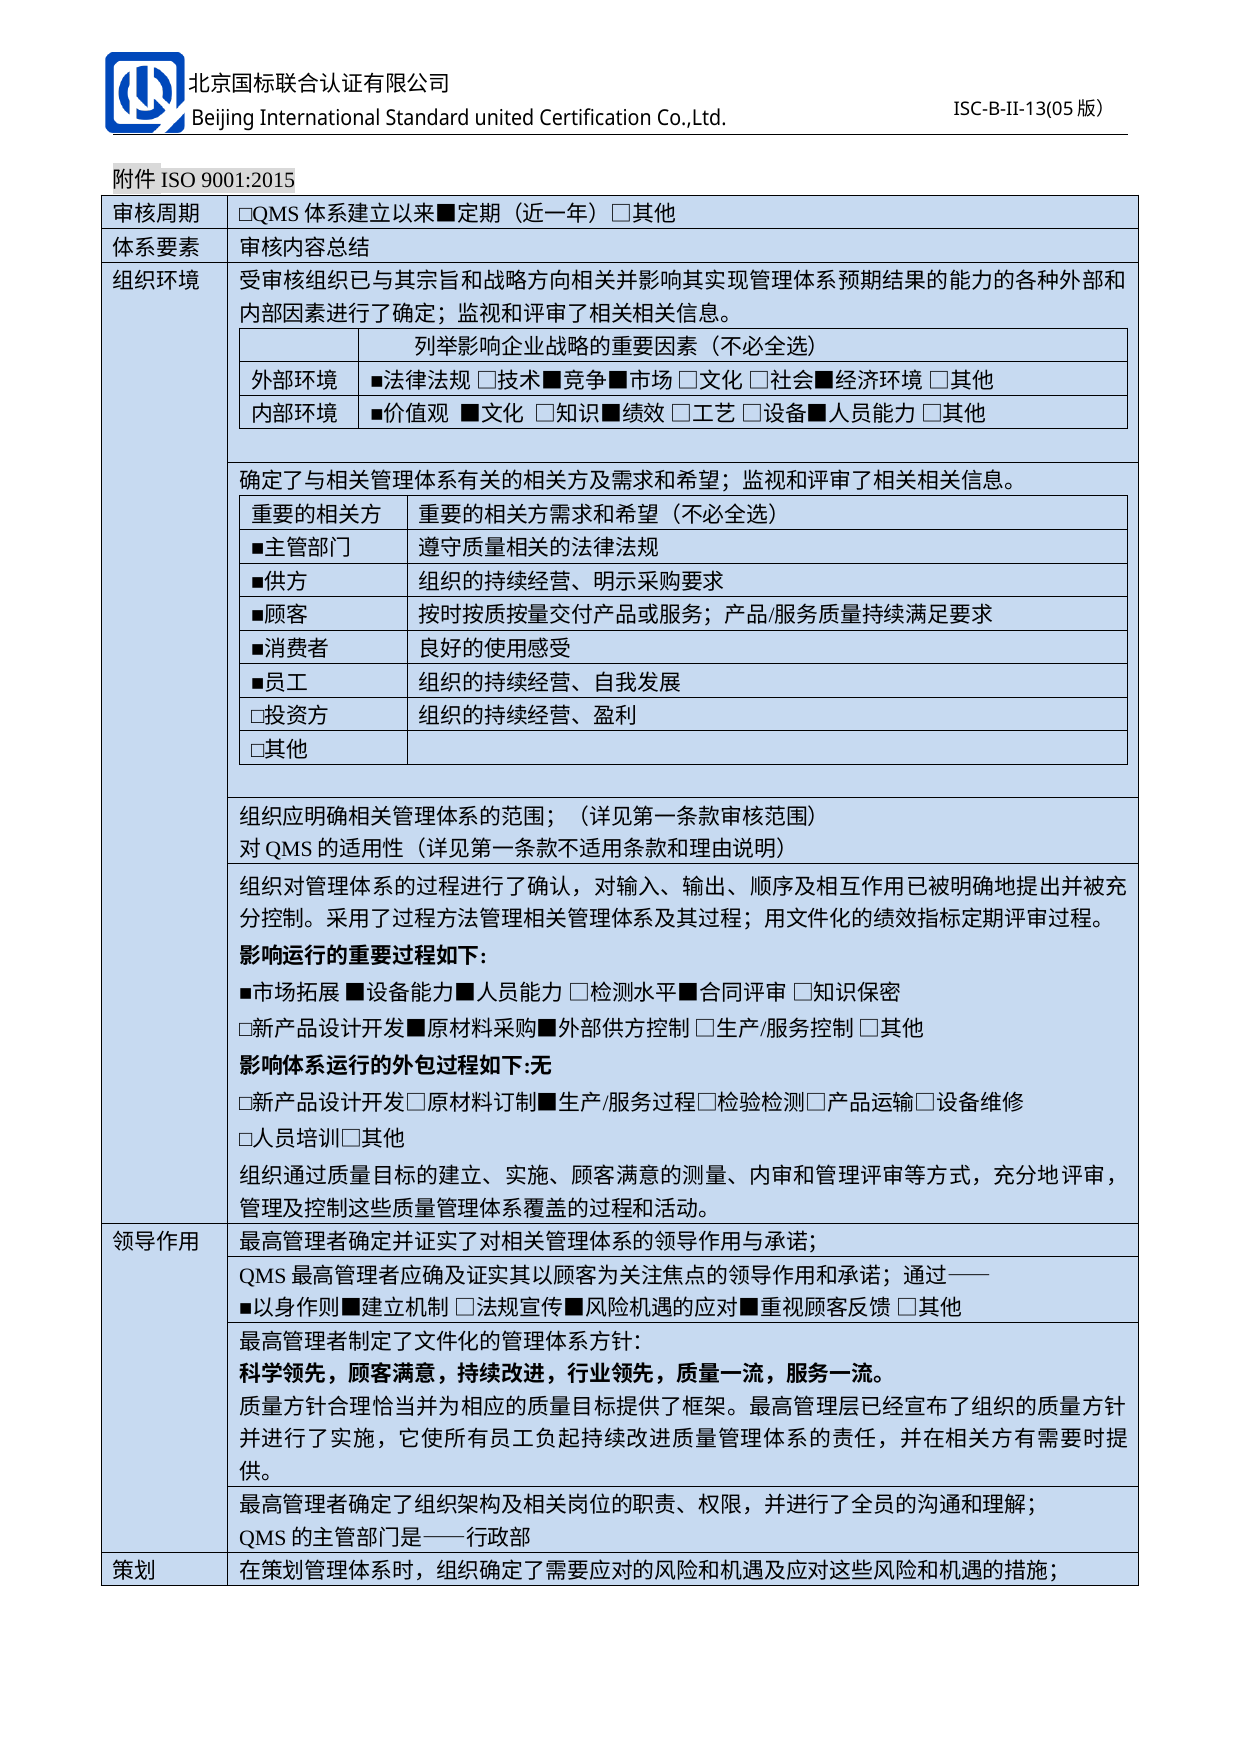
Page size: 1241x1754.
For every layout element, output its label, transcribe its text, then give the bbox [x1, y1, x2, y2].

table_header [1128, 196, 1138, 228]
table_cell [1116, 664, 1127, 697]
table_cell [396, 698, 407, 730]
table_cell 确定了与相关管理体系有关的相关方及需求和希望；监视和评审了相关相关信息。 [240, 530, 407, 563]
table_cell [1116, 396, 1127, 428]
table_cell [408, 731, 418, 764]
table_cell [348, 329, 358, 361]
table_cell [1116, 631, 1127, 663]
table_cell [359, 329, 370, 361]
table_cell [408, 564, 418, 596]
text 附件ISO 9001:2015 [112, 162, 1128, 194]
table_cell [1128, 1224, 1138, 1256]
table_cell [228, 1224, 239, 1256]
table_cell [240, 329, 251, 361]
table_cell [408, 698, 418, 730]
table_cell 确定了与相关管理体系有关的相关方及需求和希望；监视和评审了相关相关信息。 [408, 597, 1127, 630]
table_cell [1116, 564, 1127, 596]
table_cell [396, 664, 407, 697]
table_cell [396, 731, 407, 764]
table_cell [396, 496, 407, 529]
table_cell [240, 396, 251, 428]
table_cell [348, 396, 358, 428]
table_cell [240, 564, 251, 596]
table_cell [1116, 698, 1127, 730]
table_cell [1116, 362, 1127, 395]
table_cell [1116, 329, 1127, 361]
picture [105, 52, 185, 133]
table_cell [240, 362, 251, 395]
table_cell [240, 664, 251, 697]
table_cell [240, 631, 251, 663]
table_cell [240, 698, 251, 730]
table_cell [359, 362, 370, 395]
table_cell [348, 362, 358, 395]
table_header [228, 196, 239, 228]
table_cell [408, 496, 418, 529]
table_cell 领导作用 [102, 1224, 227, 1552]
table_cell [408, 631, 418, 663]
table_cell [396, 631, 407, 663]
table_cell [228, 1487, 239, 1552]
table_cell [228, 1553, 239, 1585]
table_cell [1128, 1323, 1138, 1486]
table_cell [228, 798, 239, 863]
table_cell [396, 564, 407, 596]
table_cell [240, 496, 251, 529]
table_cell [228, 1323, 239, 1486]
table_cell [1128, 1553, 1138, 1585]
table_cell 组织环境 [102, 263, 227, 1223]
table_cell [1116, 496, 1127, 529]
table_cell 确定了与相关管理体系有关的相关方及需求和希望；监视和评审了相关相关信息。 [408, 530, 1127, 563]
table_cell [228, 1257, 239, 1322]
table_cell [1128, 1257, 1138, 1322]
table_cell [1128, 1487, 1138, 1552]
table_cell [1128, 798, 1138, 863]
table_cell 确定了与相关管理体系有关的相关方及需求和希望；监视和评审了相关相关信息。 [240, 597, 407, 630]
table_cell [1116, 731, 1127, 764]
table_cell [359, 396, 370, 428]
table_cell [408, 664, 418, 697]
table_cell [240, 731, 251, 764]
table_cell 组织对管理体系的过程进行了确认，对输入、输出、顺序及相互作用已被明确地提出并被充分控制。采用了过程方法管理相关管理体系及其过程；用文件化的绩效指标定期评审过程。 影响运行的重要过程如下: ■市场拓展 ■设备能力■人员能力 □检测水平■合同评审 □知识保密 □新产品设计开发■原材料采购■外部供方控制 □生产/服务控制 □其他 影响体系运行的外包过程如下:无 □新产品设计开发□原材料订制■生产/服务过程□检验检测□产品运输□设备维修 □人员培训□其他 组织通过质量目标的建立、实施、顾客满意的测量、内审和管理评审等方式，充分地评审，管理及控制这些质量管理体系覆盖的过程和活动。 [228, 864, 1138, 1223]
